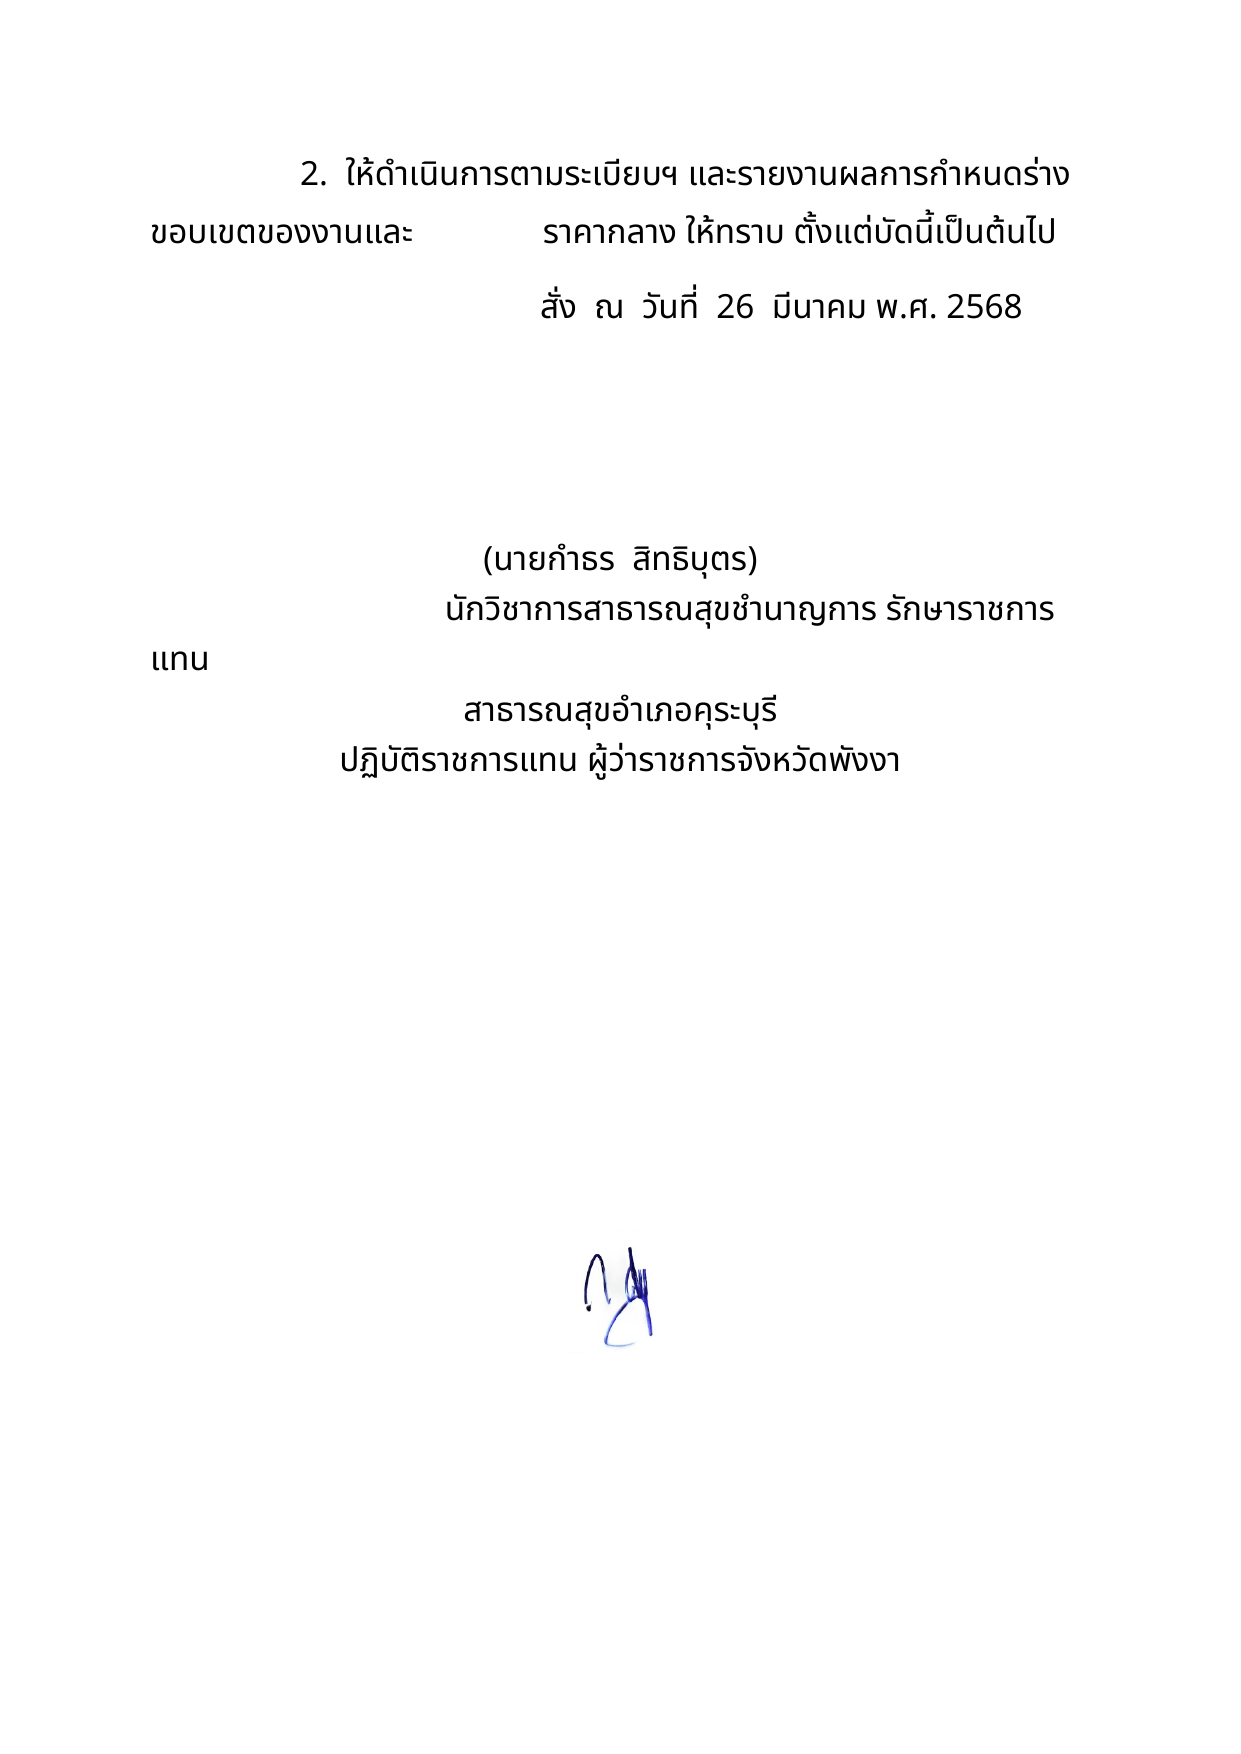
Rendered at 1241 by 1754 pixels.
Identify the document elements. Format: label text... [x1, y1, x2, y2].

text (นายกำธร สิทธิบุตร) [150, 534, 1090, 585]
text สั่ง ณ วันที่ 26 มีนาคม พ.ศ. 2568 [150, 283, 1090, 333]
text สาธารณสุขอำเภอคุระบุรี [150, 686, 1090, 736]
list 2. ให้ดำเนินการตามระเบียบฯ และรายงานผลการกำหนดร่างขอบเขตของงานและ ราคากลาง ให้ทราบ ตั้งแต่บัดนี้เป็นต้นไป [150, 150, 1090, 258]
picture [565, 1230, 673, 1353]
text ปฏิบัติราชการแทน ผู้ว่าราชการจังหวัดพังงา [150, 736, 1090, 787]
text นักวิชาการสาธารณสุขชำนาญการ รักษาราชการแทน [150, 585, 1090, 686]
